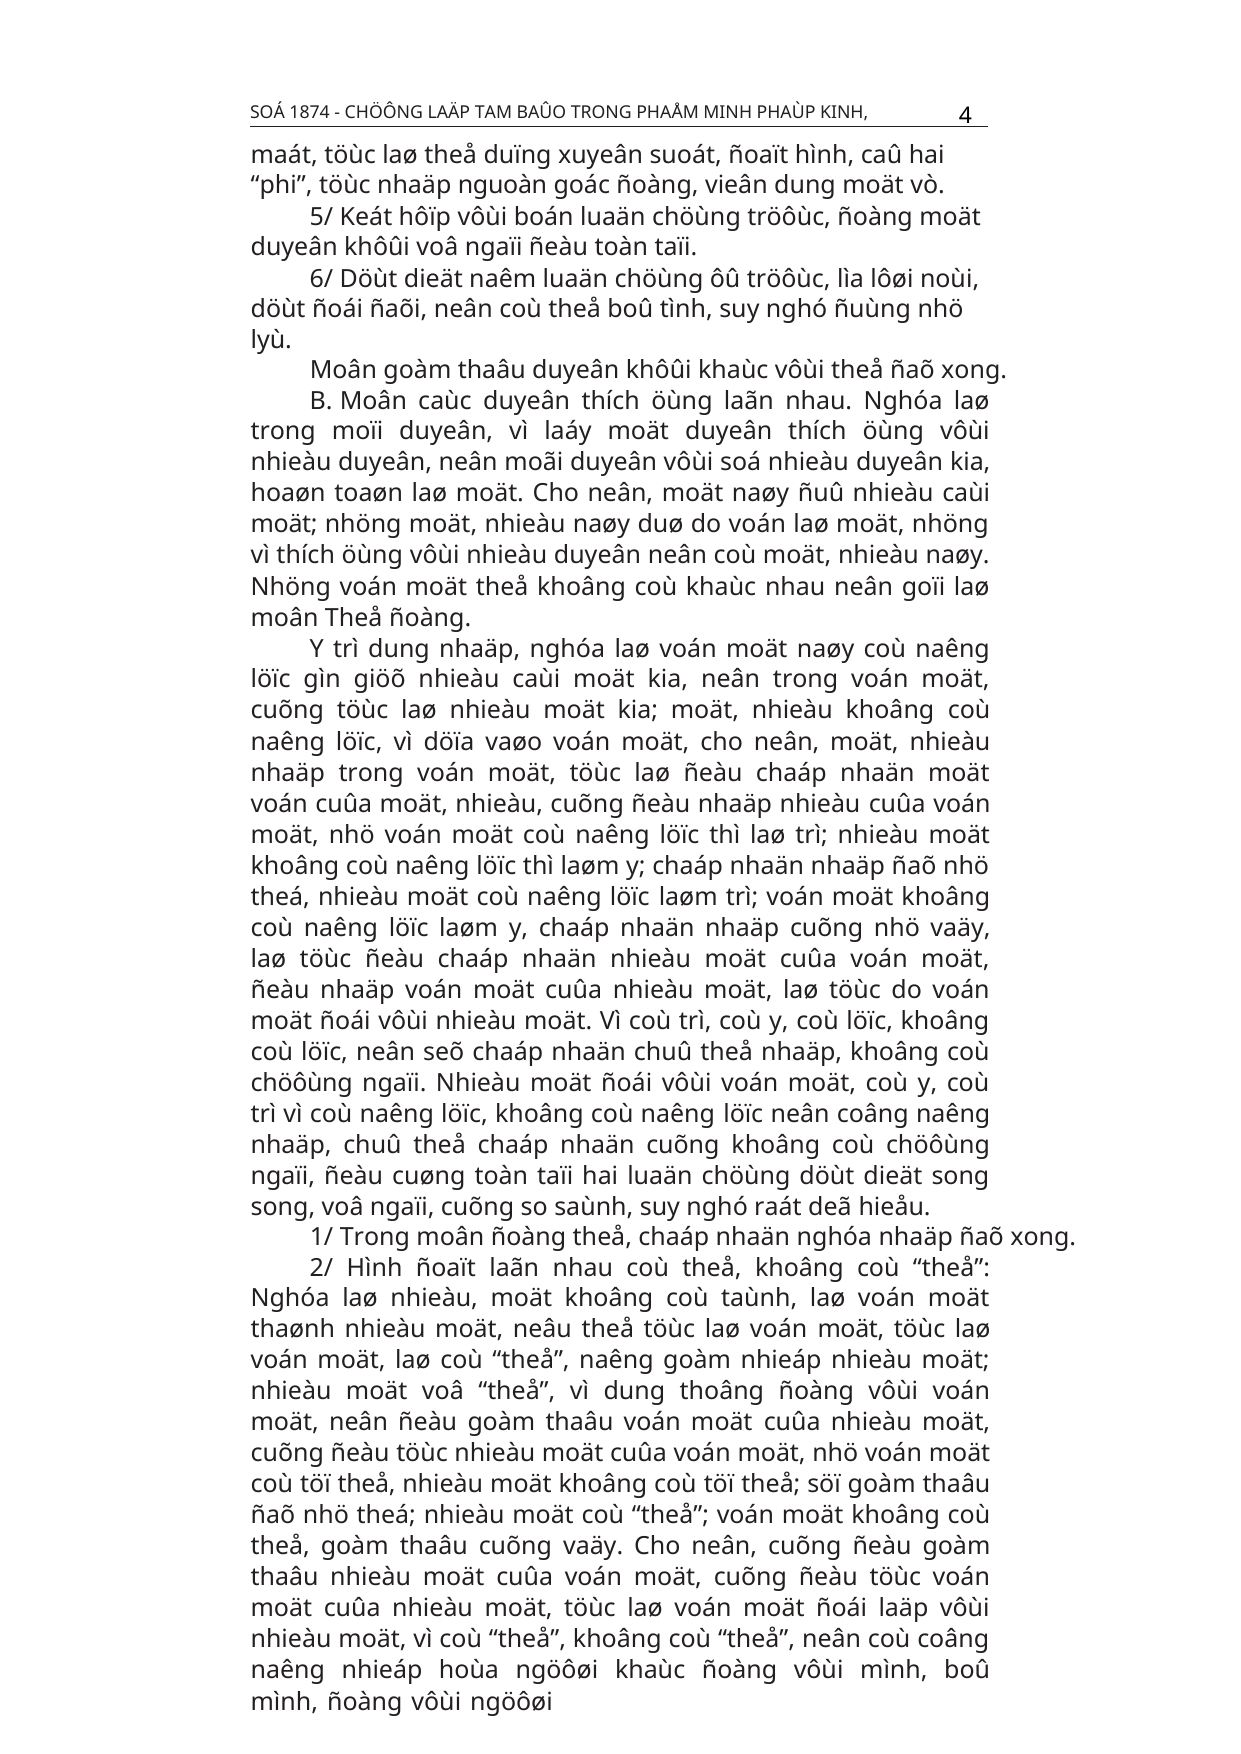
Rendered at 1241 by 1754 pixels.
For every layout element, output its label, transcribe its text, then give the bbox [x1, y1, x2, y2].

text 1/ Trong moân ñoàng theå, chaáp nhaän nghóa nhaäp ñaõ xong. [309, 1223, 1092, 1251]
text Y trì dung nhaäp, nghóa laø voán moät naøy coù naêng löïc gìn giöõ nhieàu caùi moät kia, neân trong voán moät, cuõng töùc laø nhieàu moät kia; moät, nhieàu khoâng coù naêng löïc, vì döïa vaøo voán moät, cho neân, moät, nhieàu nhaäp trong voán moät, töùc laø ñeàu chaáp nhaän moät voán cuûa moät, nhieàu, cuõng ñeàu nhaäp nhieàu cuûa voán moät, nhö voán moät coù naêng löïc thì laø trì; nhieàu moät khoâng coù naêng löïc thì laøm y; chaáp nhaän nhaäp ñaõ nhö theá, nhieàu moät coù naêng löïc laøm trì; voán moät khoâng coù naêng löïc laøm y, chaáp nhaän nhaäp cuõng nhö vaäy, laø töùc ñeàu chaáp nhaän nhieàu moät cuûa voán moät, ñeàu nhaäp voán moät cuûa nhieàu moät, laø töùc do voán moät ñoái vôùi nhieàu moät. Vì coù trì, coù y, coù löïc, khoâng coù löïc, neân seõ chaáp nhaän chuû theå nhaäp, khoâng coù chöôùng ngaïi. Nhieàu moät ñoái vôùi voán moät, coù y, coù trì vì coù naêng löïc, khoâng coù naêng löïc neân coâng naêng nhaäp, chuû theå chaáp nhaän cuõng khoâng coù chöôùng ngaïi, ñeàu cuøng toàn taïi hai luaän chöùng döùt dieät song song, voâ ngaïi, cuõng so saùnh, suy nghó raát deã hieåu. [250, 633, 990, 1223]
text Moân goàm thaâu duyeân khôûi khaùc vôùi theå ñaõ xong. [309, 355, 1092, 384]
text 5/ Keát hôïp vôùi boán luaän chöùng tröôùc, ñoàng moät duyeân khôûi voâ ngaïi ñeàu toàn taïi. [250, 200, 989, 262]
text 6/ Döùt dieät naêm luaän chöùng ôû tröôùc, lìa lôøi noùi, döùt ñoái ñaõi, neân coù theå boû tình, suy nghó ñuùng nhö lyù. [250, 262, 997, 355]
text maát, töùc laø theå duïng xuyeân suoát, ñoaït hình, caû hai “phi”, töùc nhaäp nguoàn goác ñoàng, vieân dung moät vò. [250, 138, 989, 200]
text 2/ Hình ñoaït laãn nhau coù theå, khoâng coù “theå”: Nghóa laø nhieàu, moät khoâng coù taùnh, laø voán moät thaønh nhieàu moät, neâu theå töùc laø voán moät, töùc laø voán moät, laø coù “theå”, naêng goàm nhieáp nhieàu moät; nhieàu moät voâ “theå”, vì dung thoâng ñoàng vôùi voán moät, neân ñeàu goàm thaâu voán moät cuûa nhieàu moät, cuõng ñeàu töùc nhieàu moät cuûa voán moät, nhö voán moät coù töï theå, nhieàu moät khoâng coù töï theå; söï goàm thaâu ñaõ nhö theá; nhieàu moät coù “theå”; voán moät khoâng coù theå, goàm thaâu cuõng vaäy. Cho neân, cuõng ñeàu goàm thaâu nhieàu moät cuûa voán moät, cuõng ñeàu töùc voán moät cuûa nhieàu moät, töùc laø voán moät ñoái laäp vôùi nhieàu moät, vì coù “theå”, khoâng coù “theå”, neân coù coâng naêng nhieáp hoùa ngöôøi khaùc ñoàng vôùi mình, boû mình, ñoàng vôùi ngöôøi [250, 1252, 990, 1717]
list Moân caùc duyeân thích öùng laãn nhau. Nghóa laø trong moïi duyeân, vì laáy moät duyeân thích öùng vôùi nhieàu duyeân, neân moãi duyeân vôùi soá nhieàu duyeân kia, hoaøn toaøn laø moät. Cho neân, moät naøy ñuû nhieàu caùi moät; nhöng moät, nhieàu naøy duø do voán laø moät, nhöng vì thích öùng vôùi nhieàu duyeân neân coù moät, nhieàu naøy. Nhöng voán moät theå khoâng coù khaùc nhau neân goïi laø moân Theå ñoàng. [250, 385, 990, 633]
